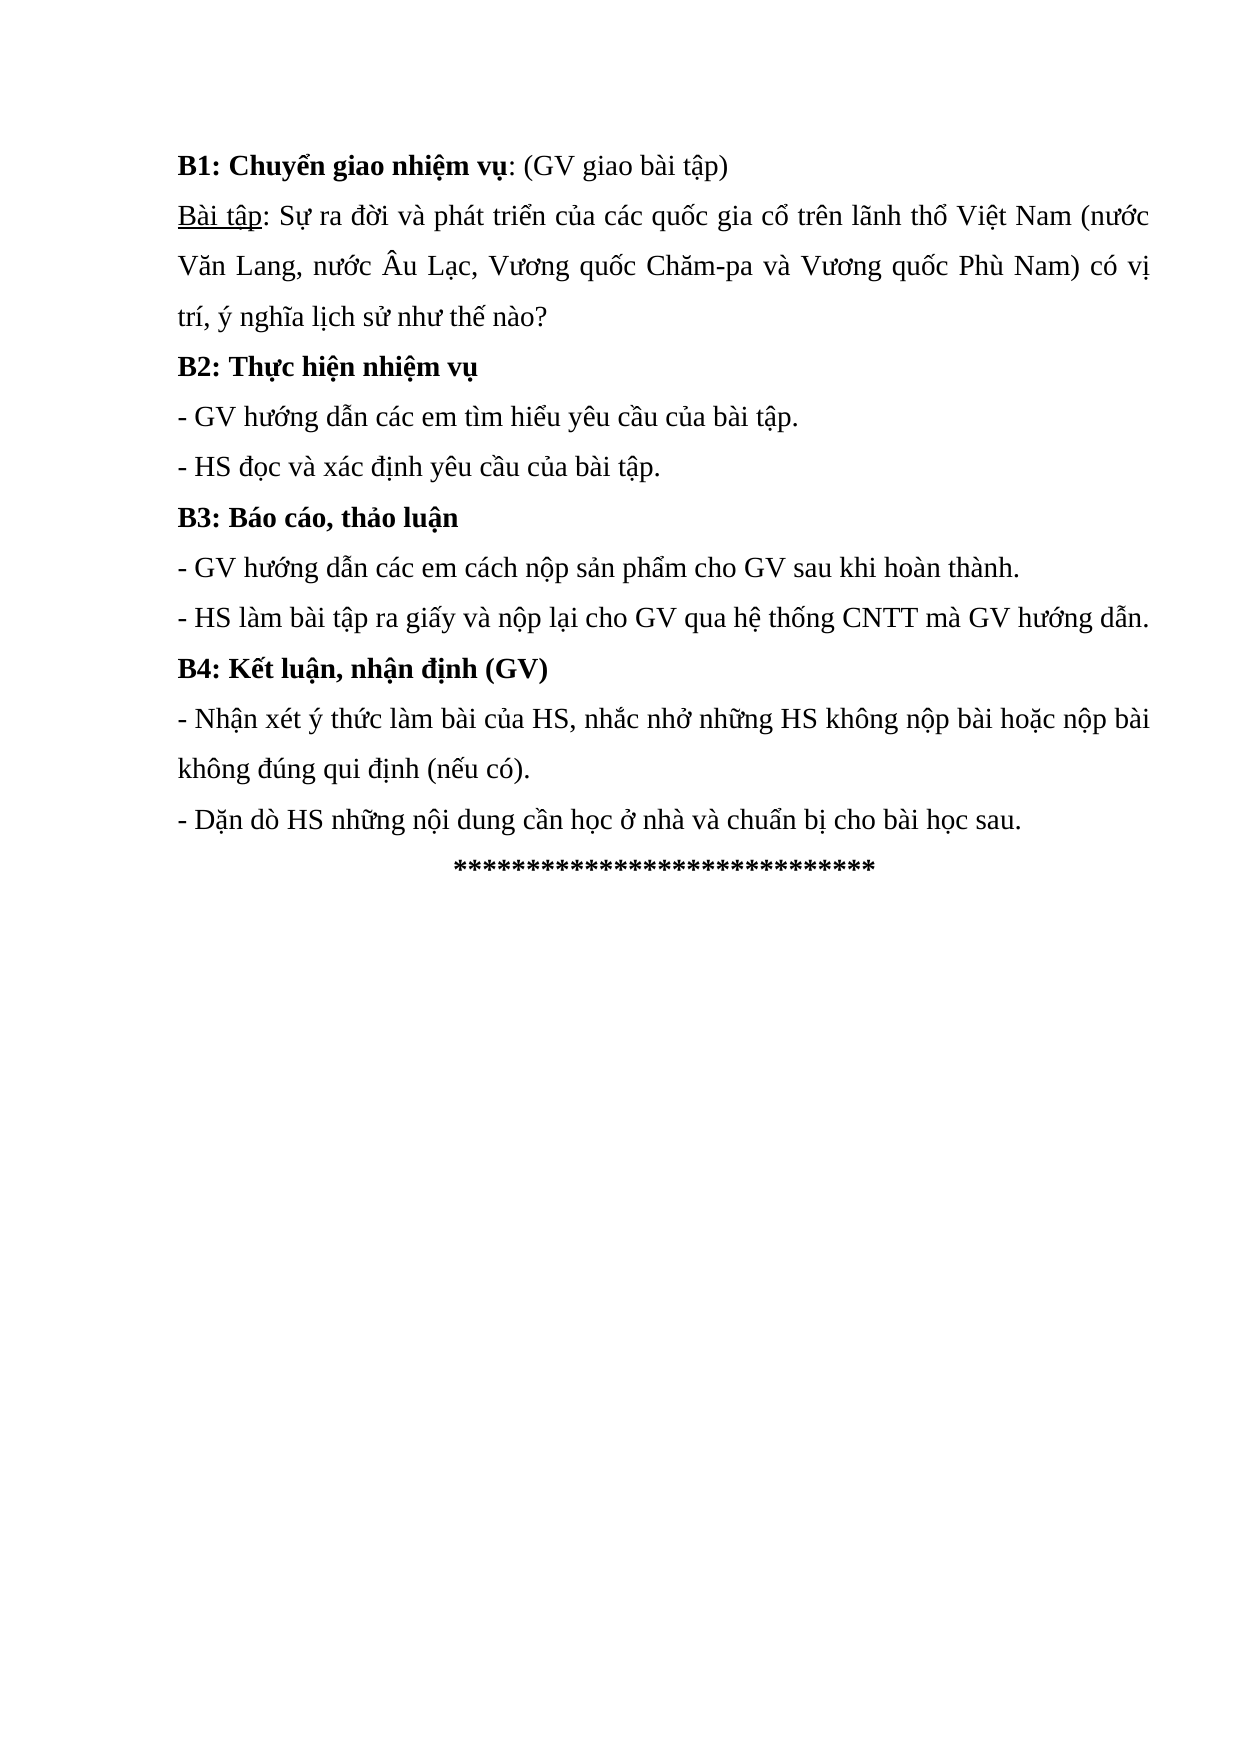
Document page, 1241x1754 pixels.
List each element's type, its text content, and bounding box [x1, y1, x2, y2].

text B2: Thực hiện nhiệm vụ [177, 349, 1152, 382]
text - HS đọc và xác định yêu cầu của bài tập. [177, 449, 1152, 483]
text B3: Báo cáo, thảo luận [177, 500, 1152, 533]
text - Nhận xét ý thức làm bài của HS, nhắc nhở những HS không nộp bài hoặc nộp bài không đúng qui định (nếu có). [177, 701, 1152, 785]
text - GV hướng dẫn các em tìm hiểu yêu cầu của bài tập. [177, 399, 1152, 433]
text B4: Kết luận, nhận định (GV) [177, 651, 1152, 684]
text - HS làm bài tập ra giấy và nộp lại cho GV qua hệ thống CNTT mà GV hướng dẫn. [177, 601, 1152, 634]
text Bài tập: Sự ra đời và phát triển của các quốc gia cổ trên lãnh thổ Việt Nam (nước Văn Lang, nước Âu Lạc, Vương quốc Chăm-pa và Vương quốc Phù Nam) có vị trí, ý nghĩa lịch sử như thế nào? [177, 198, 1152, 332]
text - Dặn dò HS những nội dung cần học ở nhà và chuẩn bị cho bài học sau. [177, 802, 1152, 835]
text B1: Chuyển giao nhiệm vụ: (GV giao bài tập) [177, 148, 1152, 181]
text - GV hướng dẫn các em cách nộp sản phẩm cho GV sau khi hoàn thành. [177, 550, 1152, 584]
text ***************************** [177, 852, 1152, 886]
